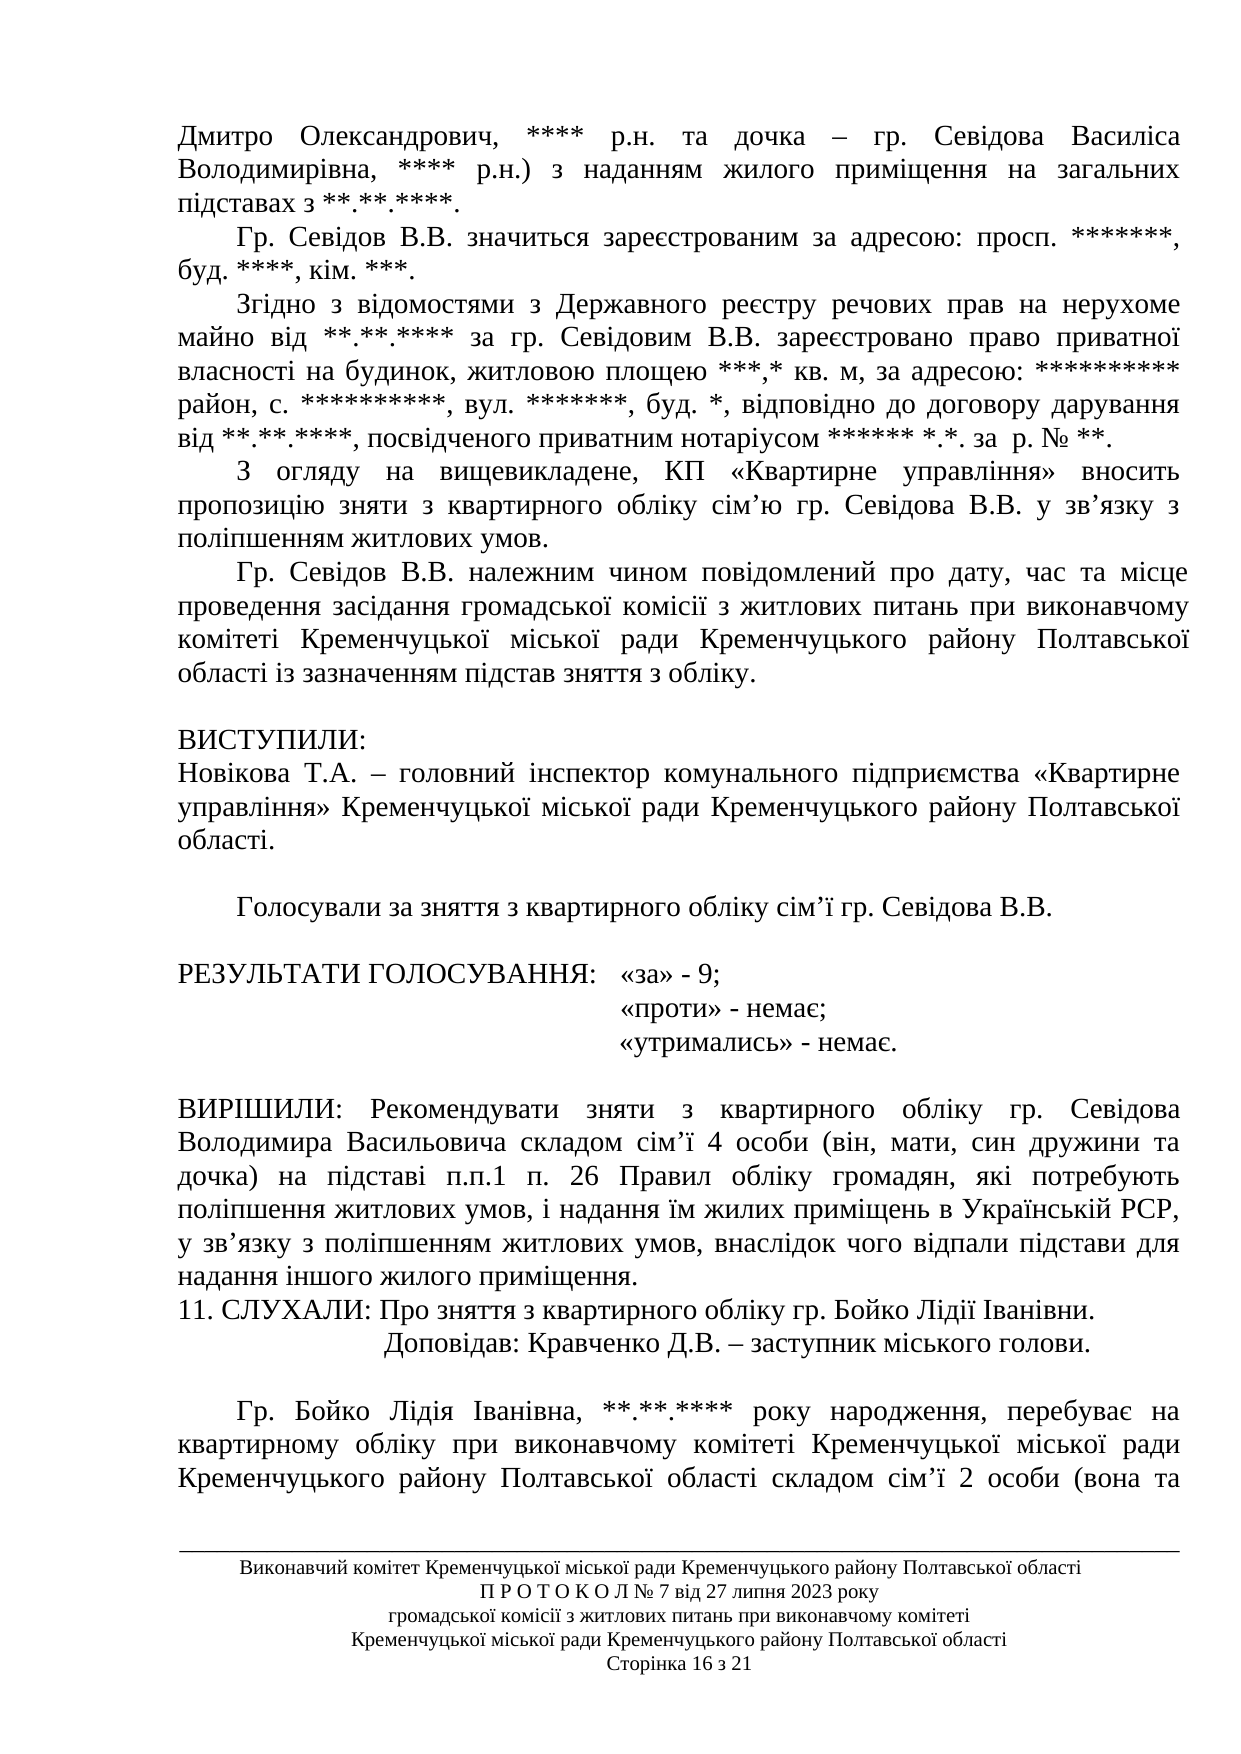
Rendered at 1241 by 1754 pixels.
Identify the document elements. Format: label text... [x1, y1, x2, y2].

text Гр. Севідов В.В. значиться зареєстрованим за адресою: просп. *******, буд. ****, кім. ***. [177, 219, 1181, 286]
text ВИРІШИЛИ: Рекомендувати зняти з квартирного обліку гр. Севідова Володимира Васильовича складом сім’ї 4 особи (він, мати, син дружини та дочка) на підставі п.п.1 п. 26 Правил обліку громадян, які потребують поліпшення житлових умов, і надання їм жилих приміщень в Українській РСР, у зв’язку з поліпшенням житлових умов, внаслідок чого відпали підстави для надання іншого жилого приміщення. [177, 1091, 1181, 1292]
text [177, 118, 1181, 219]
text Голосували за зняття з квартирного обліку сім’ї гр. Севідова В.В. [177, 889, 1180, 923]
text Доповідав: Кравченко Д.В. – заступник міського голови. [384, 1326, 1181, 1359]
text 11. СЛУХАЛИ: Про зняття з квартирного обліку гр. Бойко Лідії Іванівни. [177, 1292, 1181, 1326]
text «проти» - немає; [177, 990, 1181, 1024]
text Згідно з відомостями з Державного реєстру речових прав на нерухоме майно від **.**.**** за гр. Севідовим В.В. зареєстровано право приватної власності на будинок, житловою площею ***,* кв. м, за адресою: ********** район, с. **********, вул. *******, буд. *, відповідно до договору дарування від **.**.****, посвідченого приватним нотаріусом ****** *.*. за р. № **. [177, 286, 1181, 453]
text Гр. Севідов В.В. належним чином повідомлений про дату, час та місце проведення засідання громадської комісії з житлових питань при виконавчому комітеті Кременчуцької міської ради Кременчуцького району Полтавської області із зазначенням підстав зняття з обліку. [177, 554, 1190, 688]
text Новікова Т.А. – головний інспектор комунального підприємства «Квартирне управління» Кременчуцької міської ради Кременчуцького району Полтавської області. [177, 755, 1181, 856]
text ВИСТУПИЛИ: [177, 722, 1180, 755]
text «утримались» - немає. [177, 1024, 1180, 1057]
text З огляду на вищевикладене, КП «Квартирне управління» вносить пропозицію зняти з квартирного обліку сім’ю гр. Севідова В.В. у зв’язку з поліпшенням житлових умов. [177, 453, 1181, 554]
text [177, 1393, 1181, 1493]
text РЕЗУЛЬТАТИ ГОЛОСУВАННЯ: «за» - 9; [177, 957, 1181, 990]
